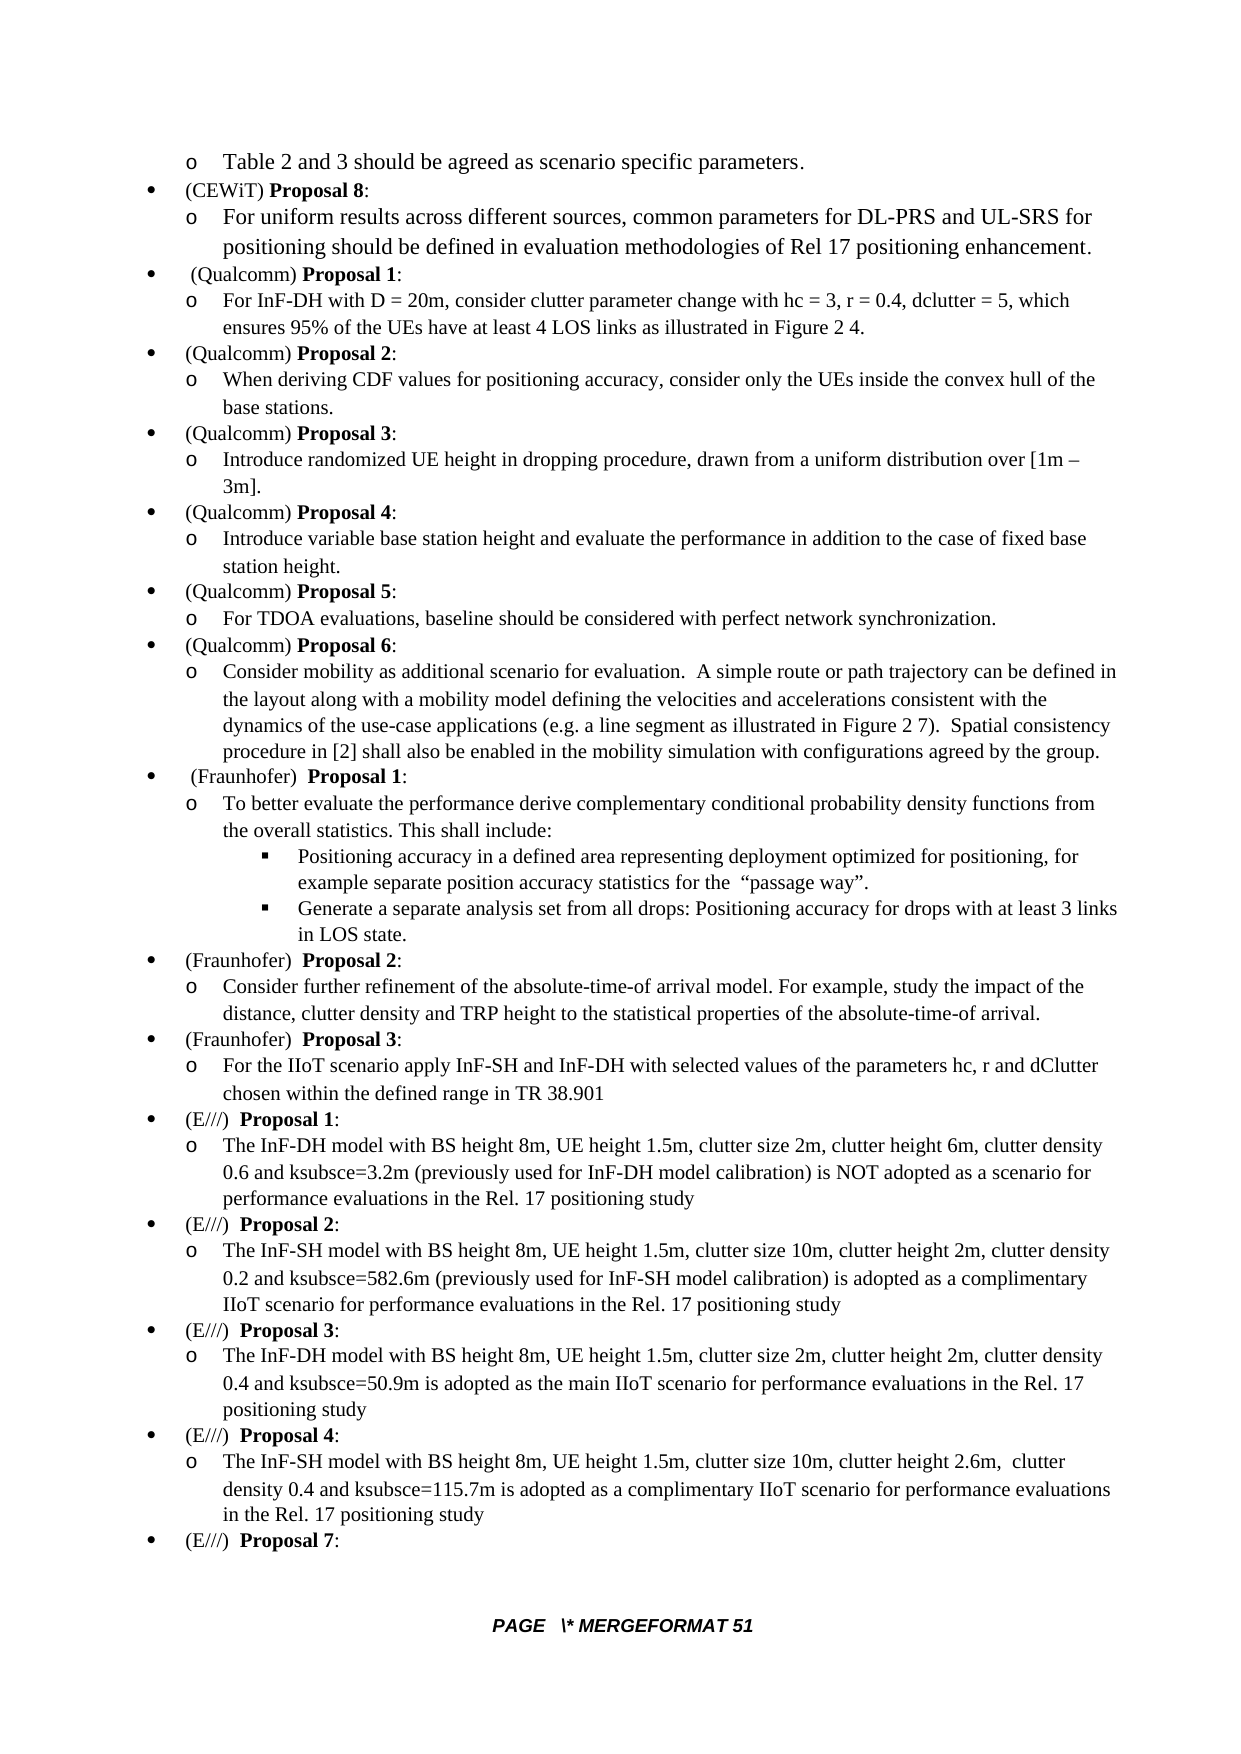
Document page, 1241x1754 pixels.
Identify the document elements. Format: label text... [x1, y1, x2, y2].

list For the IIoT scenario apply InF-SH and InF-DH with selected values of the parameters hc, r and dClutter chosen within the defined range in TR 38.901 [185, 1053, 1122, 1105]
list (E///) Proposal 3: [148, 1317, 1122, 1342]
list (Qualcomm) Proposal 1: [148, 262, 1122, 286]
list (E///) Proposal 1: [148, 1107, 1122, 1131]
list (Qualcomm) Proposal 2: [148, 341, 1122, 365]
list When deriving CDF values for positioning accuracy, consider only the UEs inside the convex hull of the base stations. [185, 367, 1122, 419]
list Generate a separate analysis set from all drops: Positioning accuracy for drops with at least 3 links in LOS state. [260, 896, 1122, 946]
list The InF-SH model with BS height 8m, UE height 1.5m, clutter size 10m, clutter height 2.6m, clutter density 0.4 and ksubsce=115.7m is adopted as a complimentary IIoT scenario for performance evaluations in the Rel. 17 positioning study [185, 1449, 1122, 1526]
list (E///) Proposal 7: [148, 1528, 1122, 1552]
list (Qualcomm) Proposal 6: [148, 633, 1122, 657]
list (Fraunhofer) Proposal 1: [148, 764, 1122, 788]
list Positioning accuracy in a defined area representing deployment optimized for positioning, for example separate position accuracy statistics for the “passage way”. [260, 844, 1122, 894]
list (CEWiT) Proposal 8: [148, 177, 1122, 202]
list (Qualcomm) Proposal 3: [148, 421, 1122, 444]
list For uniform results across different sources, common parameters for DL-PRS and UL-SRS for positioning should be defined in evaluation methodologies of Rel 17 positioning enhancement. [185, 203, 1122, 259]
list (Fraunhofer) Proposal 2: [148, 948, 1122, 972]
list Consider mobility as additional scenario for evaluation. A simple route or path trajectory can be defined in the layout along with a mobility model defining the velocities and accelerations consistent with the dynamics of the use-case applications (e.g. a line segment as illustrated in Figure 2 7). Spatial consistency procedure in [2] shall also be enabled in the mobility simulation with configurations agreed by the group. [185, 659, 1122, 763]
list (Qualcomm) Proposal 4: [148, 500, 1122, 524]
list For InF-DH with D = 20m, consider clutter parameter change with hc = 3, r = 0.4, dclutter = 5, which ensures 95% of the UEs have at least 4 LOS links as illustrated in Figure 2 4. [185, 287, 1122, 339]
list Introduce variable base station height and evaluate the performance in addition to the case of fixed base station height. [185, 526, 1122, 578]
list (Fraunhofer) Proposal 3: [148, 1027, 1122, 1051]
list Introduce randomized UE height in dropping procedure, drawn from a uniform distribution over [1m – 3m]. [185, 446, 1122, 498]
list The InF-DH model with BS height 8m, UE height 1.5m, clutter size 2m, clutter height 6m, clutter density 0.6 and ksubsce=3.2m (previously used for InF-DH model calibration) is NOT adopted as a scenario for performance evaluations in the Rel. 17 positioning study [185, 1133, 1122, 1210]
list The InF-DH model with BS height 8m, UE height 1.5m, clutter size 2m, clutter height 2m, clutter density 0.4 and ksubsce=50.9m is adopted as the main IIoT scenario for performance evaluations in the Rel. 17 positioning study [185, 1343, 1122, 1421]
list The InF-SH model with BS height 8m, UE height 1.5m, clutter size 10m, clutter height 2m, clutter density 0.2 and ksubsce=582.6m (previously used for InF-SH model calibration) is adopted as a complimentary IIoT scenario for performance evaluations in the Rel. 17 positioning study [185, 1238, 1122, 1316]
list (E///) Proposal 2: [148, 1212, 1122, 1236]
list To better evaluate the performance derive complementary conditional probability density functions from the overall statistics. This shall include: [185, 790, 1122, 842]
list For TDOA evaluations, baseline should be considered with perfect network synchronization. [185, 605, 1122, 631]
list (E///) Proposal 4: [148, 1423, 1122, 1447]
list Table 2 and 3 should be agreed as scenario specific parameters. [185, 148, 1122, 175]
list Consider further refinement of the absolute-time-of arrival model. For example, study the impact of the distance, clutter density and TRP height to the statistical properties of the absolute-time-of arrival. [185, 974, 1122, 1025]
list (Qualcomm) Proposal 5: [148, 579, 1122, 603]
